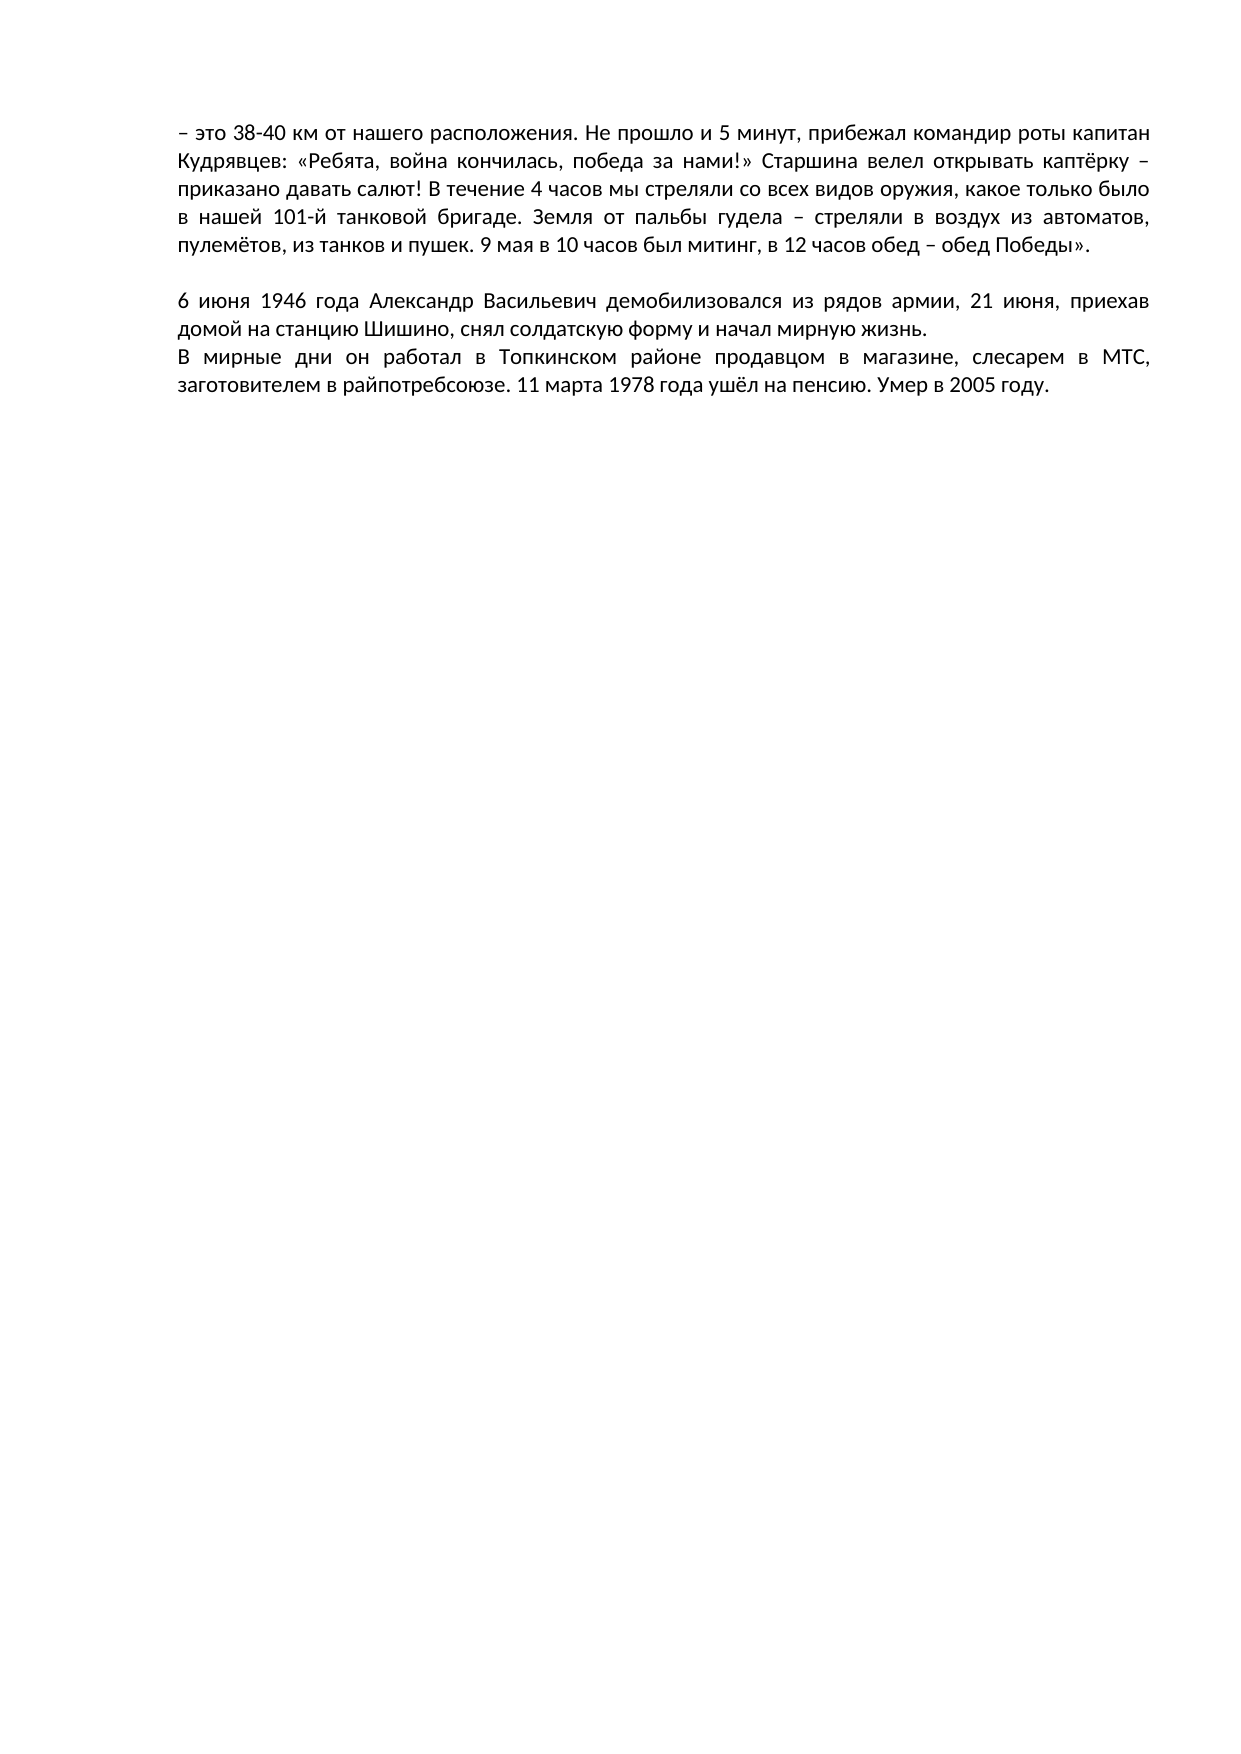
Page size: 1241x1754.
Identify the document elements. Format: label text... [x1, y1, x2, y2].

text 6 июня 1946 года Александр Васильевич демобилизовался из рядов армии, 21 июня, приехав домой на станцию Шишино, снял солдатскую форму и начал мирную жизнь. [177, 286, 1152, 342]
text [177, 118, 1152, 258]
text В мирные дни он работал в Топкинском районе продавцом в магазине, слесарем в МТС, заготовителем в райпотребсоюзе. 11 марта 1978 года ушёл на пенсию. Умер в 2005 году. [177, 342, 1152, 398]
